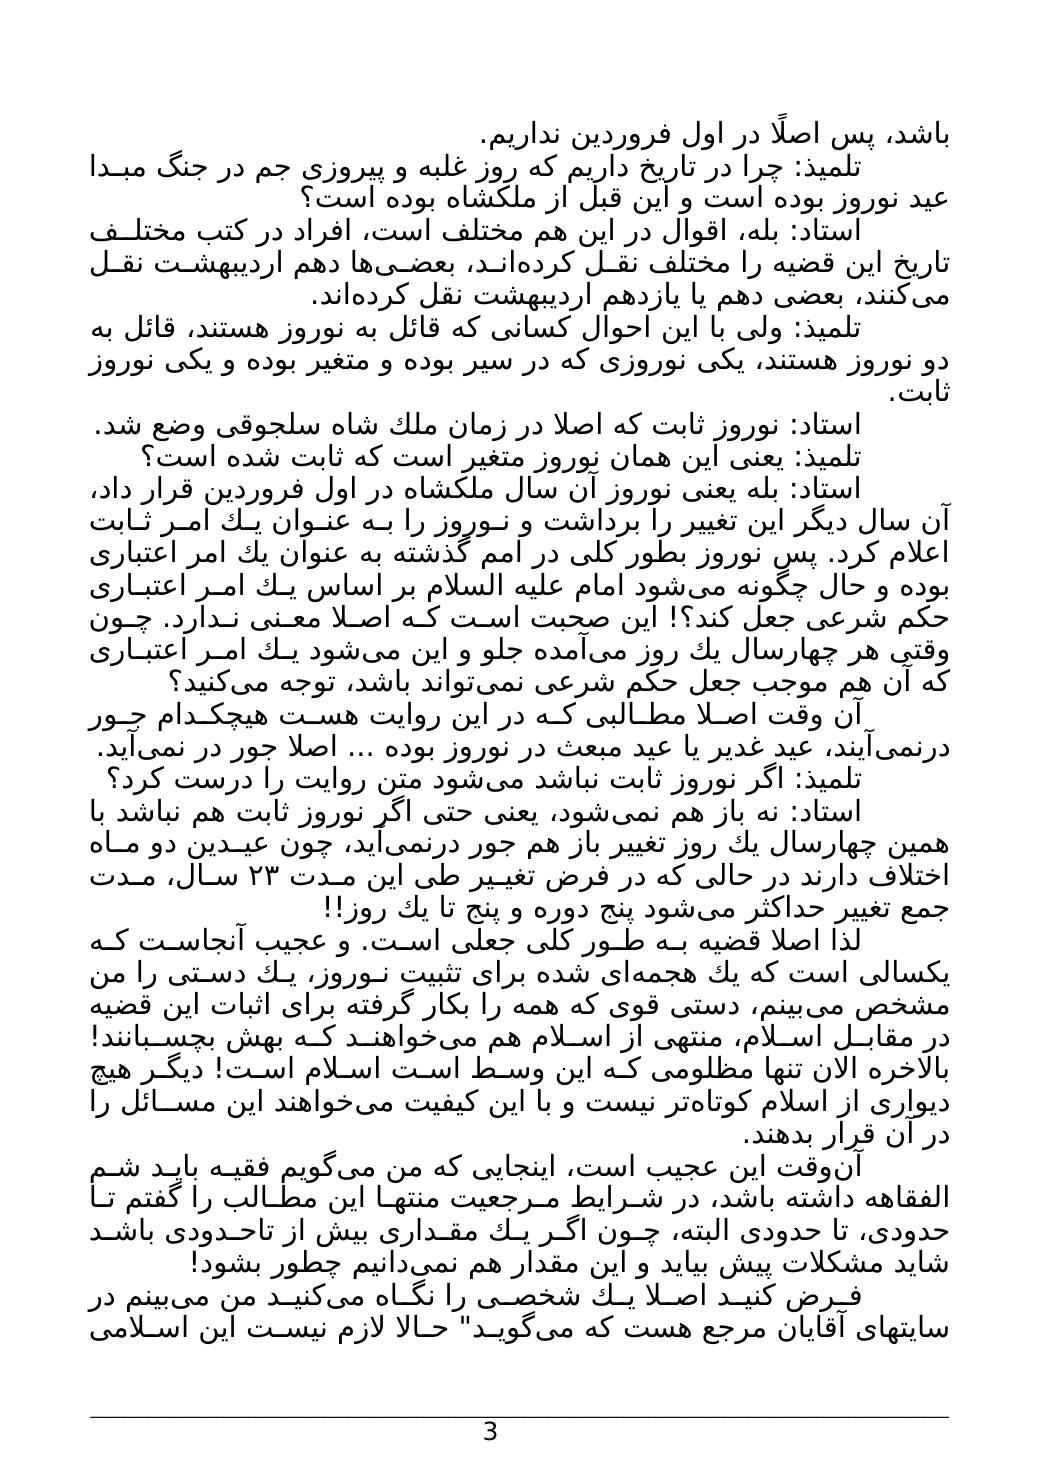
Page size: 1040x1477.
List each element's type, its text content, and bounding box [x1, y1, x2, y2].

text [89, 1279, 951, 1344]
text تلمیذ: یعنی این همان نوروز متغیر است كه ثابت شده است؟ [89, 441, 951, 473]
text استاد: بله یعنی نوروز آن سال ملكشاه در اول فروردین قرار داد، آن سال دیگر این تغییر را برداشت و نوروز را به عنوان یك امر ثابت اعلام كرد. پس نوروز بطور كلی در امم گذشته به عنوان یك امر اعتباری بوده و حال چگونه می‌شود امام علیه السلام بر اساس یك امر اعتباری حكم شرعی جعل كند؟! این صحبت است كه اصلا معنی ندارد. چون وقتی هر چهارسال یك روز می‌آمده جلو و این می‌شود یك امر اعتباری كه آن هم موجب جعل حكم شرعی نمی‌تواند باشد، توجه می‌كنید؟ [89, 473, 951, 699]
text استاد: نوروز ثابت كه اصلا در زمان ملك شاه سلجوقی وضع شد. [89, 408, 951, 441]
text آن‌وقت این عجیب است، اینجایی كه من می‌گویم فقیه باید شم الفقاهه داشته باشد، در شرایط مرجعیت منتها این مطالب را گفتم تا حدودی، تا حدودی البته، چون اگر یك مقداری بیش از تاحدودی باشد شاید مشكلات پیش بیاید و این مقدار هم نمی‌دانیم چطور بشود! [89, 1150, 951, 1279]
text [89, 118, 951, 150]
text لذا اصلا قضیه به طور كلی جعلی است. و عجیب آنجاست كه یكسالی است كه یك هجمه‌ای شده برای تثبیت نوروز، یك دستی را من مشخص می‌بینم، دستی قوی كه همه را بكار گرفته برای اثبات این قضیه در مقابل اسلام، منتهی از اسلام هم می‌خواهند كه بهش بچسبانند! بالاخره الان تنها مظلومی كه این وسط است اسلام است! دیگر هیچ دیواری از اسلام كوتاه‌تر نیست و با این كیفیت می‌خواهند این مسائل را در آن قرار بدهند. [89, 924, 951, 1150]
text آن وقت اصلا مطالبی كه در این روایت هست هیچكدام جور درنمی‌آیند، عید غدیر یا عید مبعث در نوروز بوده ... اصلا جور در نمی‌آید. [89, 699, 951, 763]
text تلمیذ: چرا در تاریخ داریم كه روز غلبه و پیروزی جم در جنگ مبدا عید نوروز بوده است و این قبل از ملكشاه بوده است؟ [89, 150, 951, 215]
text تلمیذ: ولی با این احوال كسانی كه قائل به نوروز هستند، قائل به دو نوروز هستند، یكی نوروزی كه در سیر بوده و متغیر بوده و یكی نوروز ثابت. [89, 312, 951, 408]
text استاد: نه باز هم نمی‌شود، یعنی حتی اگر نوروز ثابت هم نباشد با همین چهارسال یك روز تغییر باز هم جور درنمی‌آید، چون عیدین دو ماه اختلاف دارند در حالی كه در فرض تغییر طی این مدت ٢٣ سال، مدت جمع تغییر حداكثر می‌شود پنج دوره و پنج تا یك روز!! [89, 795, 951, 924]
text تلمیذ: اگر نوروز ثابت نباشد می‌شود متن روایت را درست كرد؟ [89, 763, 951, 795]
text استاد: بله، اقوال در این هم مختلف است، افراد در كتب مختلف تاریخ این قضیه را مختلف نقل كرده‌اند، بعضی‌ها دهم اردیبهشت نقل می‌كنند، بعضی دهم یا یازدهم اردیبهشت نقل كرده‌اند. [89, 215, 951, 312]
